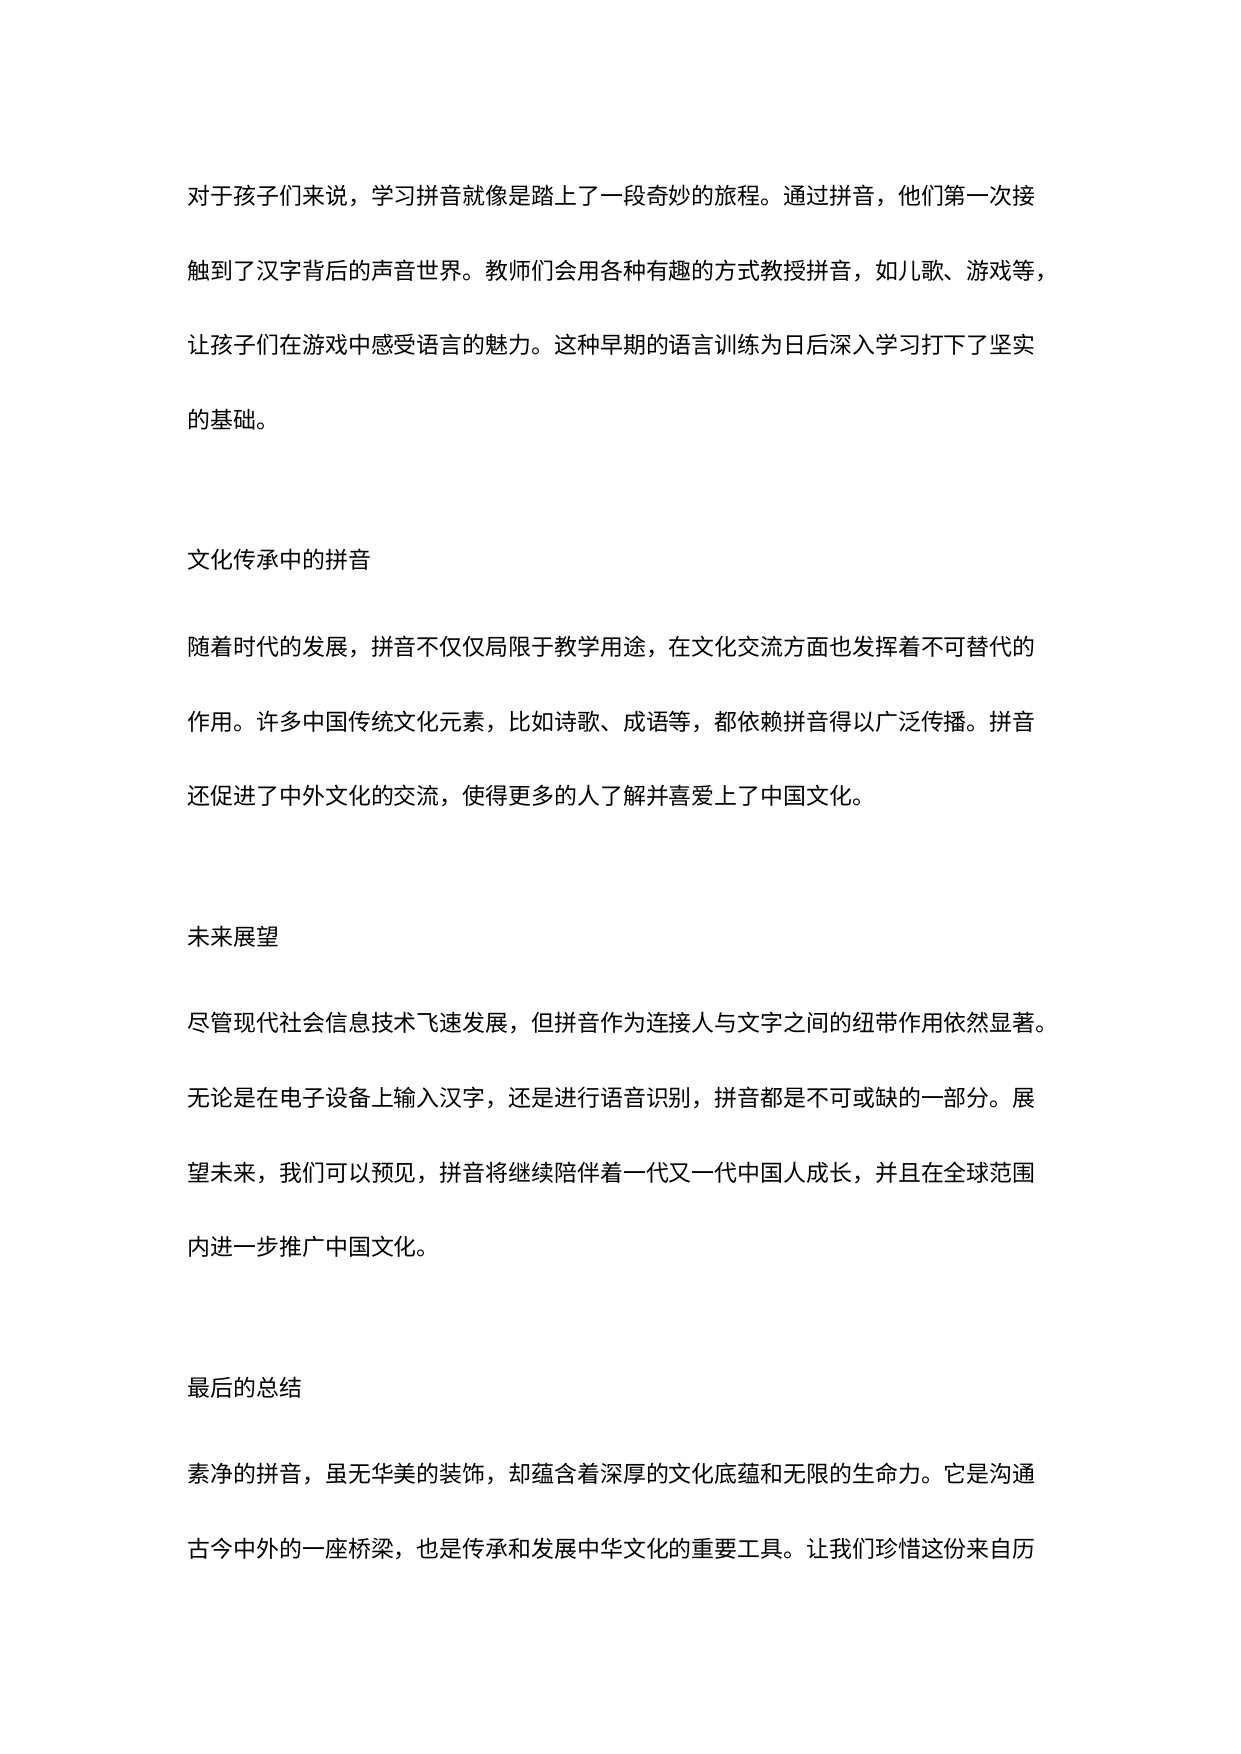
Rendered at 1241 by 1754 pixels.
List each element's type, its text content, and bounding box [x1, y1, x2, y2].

text 最后的总结 [187, 1354, 1053, 1419]
text 未来展望 [187, 903, 1053, 968]
text 对于孩子们来说，学习拼音就像是踏上了一段奇妙的旅程。通过拼音，他们第一次接触到了汉字背后的声音世界。教师们会用各种有趣的方式教授拼音，如儿歌、游戏等，让孩子们在游戏中感受语言的魅力。这种早期的语言训练为日后深入学习打下了坚实的基础。 [187, 162, 1053, 451]
text 尽管现代社会信息技术飞速发展，但拼音作为连接人与文字之间的纽带作用依然显著。无论是在电子设备上输入汉字，还是进行语音识别，拼音都是不可或缺的一部分。展望未来，我们可以预见，拼音将继续陪伴着一代又一代中国人成长，并且在全球范围内进一步推广中国文化。 [187, 989, 1053, 1278]
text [187, 1440, 1053, 1580]
text 随着时代的发展，拼音不仅仅局限于教学用途，在文化交流方面也发挥着不可替代的作用。许多中国传统文化元素，比如诗歌、成语等，都依赖拼音得以广泛传播。拼音还促进了中外文化的交流，使得更多的人了解并喜爱上了中国文化。 [187, 613, 1053, 827]
text 文化传承中的拼音 [187, 526, 1053, 591]
